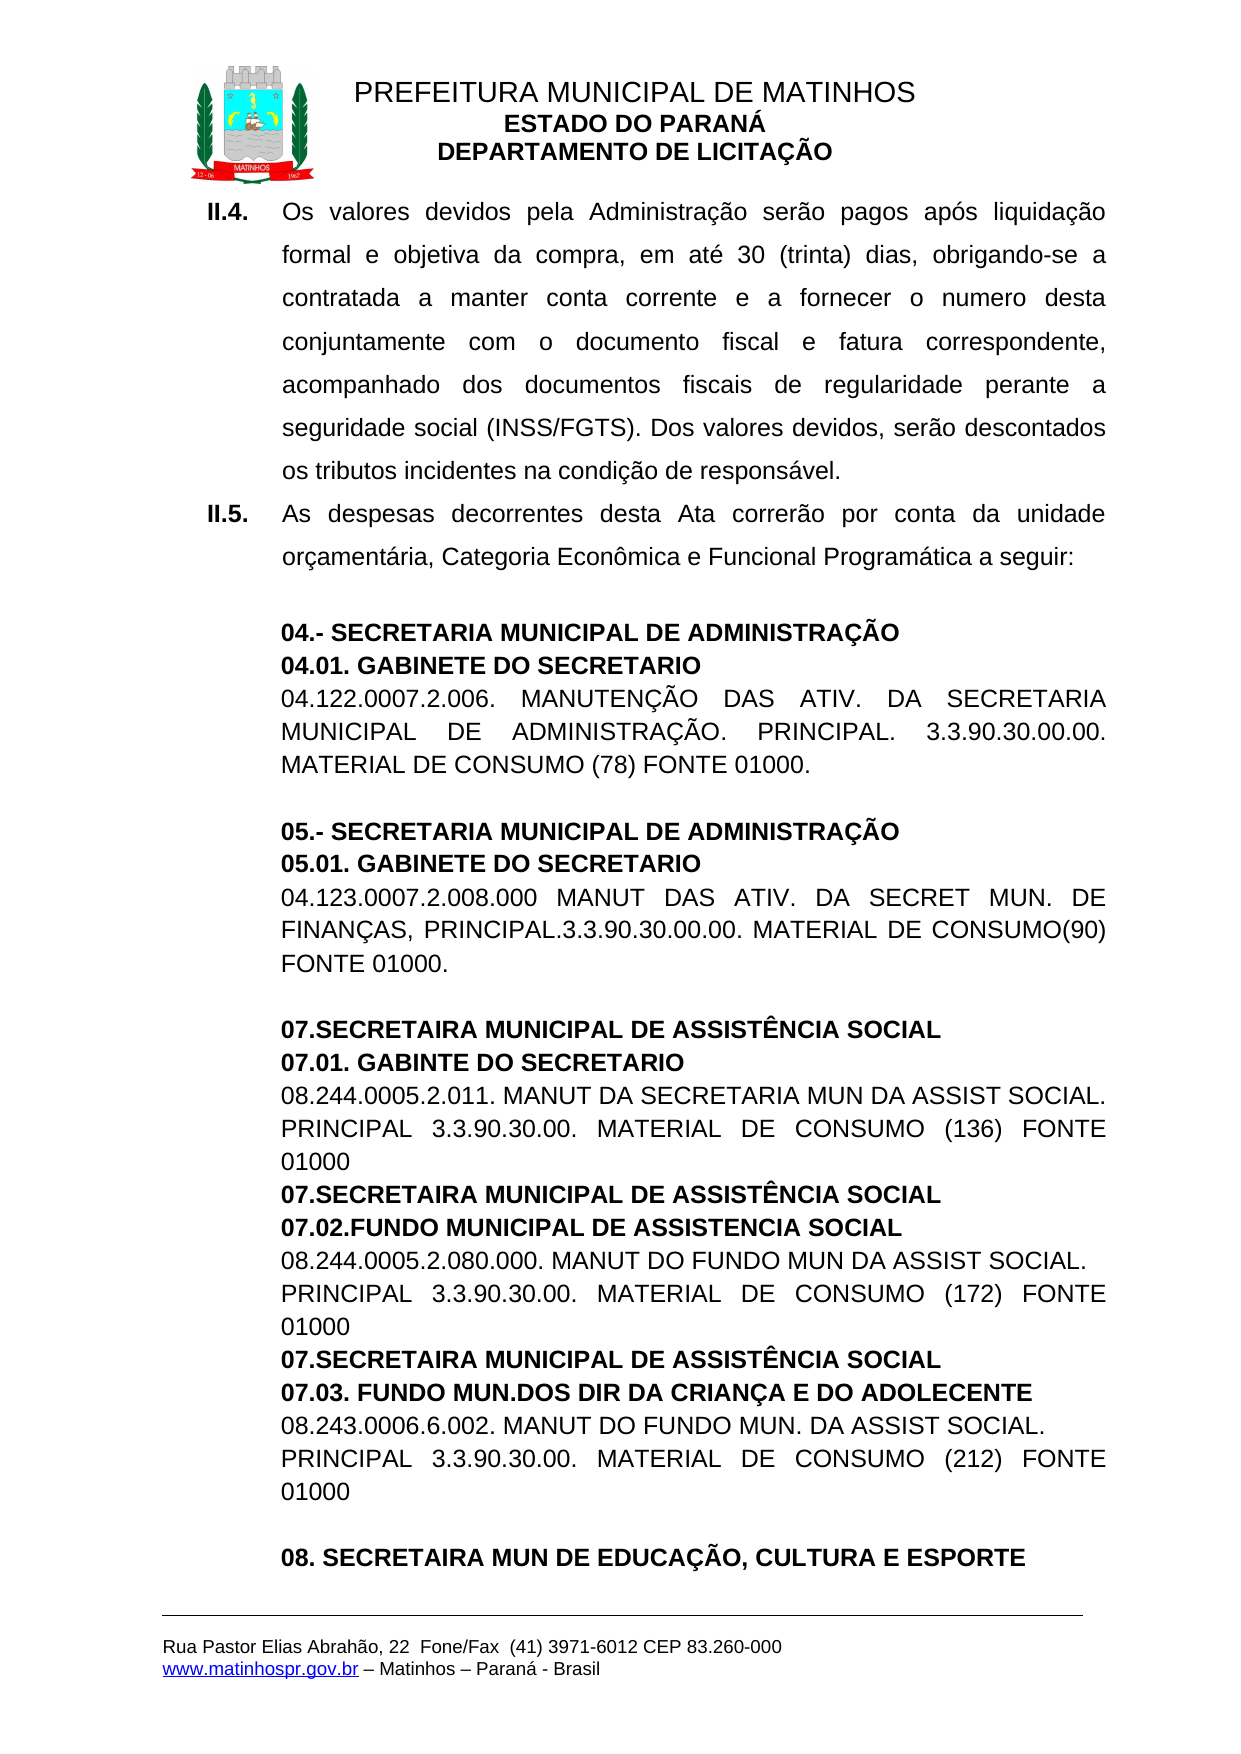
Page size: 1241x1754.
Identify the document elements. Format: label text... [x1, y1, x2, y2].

text 07.SECRETAIRA MUNICIPAL DE ASSISTÊNCIA SOCIAL [281, 1345, 1107, 1373]
text 08.243.0006.6.002. MANUT DO FUNDO MUN. DA ASSIST SOCIAL. [281, 1411, 1107, 1439]
text 04.01. GABINETE DO SECRETARIO [281, 651, 1107, 680]
text 04.123.0007.2.008.000 MANUT DAS ATIV. DA SECRET MUN. DE FINANÇAS, PRINCIPAL.3.3.90.30.00.00. MATERIAL DE CONSUMO(90) FONTE 01000. [281, 882, 1107, 977]
text 07.SECRETAIRA MUNICIPAL DE ASSISTÊNCIA SOCIAL [281, 1180, 1107, 1208]
list Os valores devidos pela Administração serão pagos após liquidação formal e objetiva da compra, em até 30 (trinta) dias, obrigando-se a contratada a manter conta corrente e a fornecer o numero desta conjuntamente com o documento fiscal e fatura correspondente, acompanhado dos documentos fiscais de regularidade perante a seguridade social (INSS/FGTS). Dos valores devidos, serão descontados os tributos incidentes na condição de responsável. [207, 197, 1107, 485]
text 07.SECRETAIRA MUNICIPAL DE ASSISTÊNCIA SOCIAL [281, 1014, 1107, 1043]
text PRINCIPAL 3.3.90.30.00. MATERIAL DE CONSUMO (172) FONTE 01000 [281, 1279, 1107, 1341]
text 05.- SECRETARIA MUNICIPAL DE ADMINISTRAÇÃO [281, 816, 1107, 845]
picture [191, 66, 314, 184]
text 07.01. GABINTE DO SECRETARIO [281, 1048, 1107, 1076]
list As despesas decorrentes desta Ata correrão por conta da unidade orçamentária, Categoria Econômica e Funcional Programática a seguir: [207, 499, 1107, 571]
text 08. SECRETAIRA MUN DE EDUCAÇÃO, CULTURA E ESPORTE [281, 1543, 1107, 1572]
text 04.- SECRETARIA MUNICIPAL DE ADMINISTRAÇÃO [281, 618, 1107, 647]
text 05.01. GABINETE DO SECRETARIO [281, 849, 1107, 878]
text PRINCIPAL 3.3.90.30.00. MATERIAL DE CONSUMO (212) FONTE 01000 [281, 1444, 1107, 1506]
text 08.244.0005.2.080.000. MANUT DO FUNDO MUN DA ASSIST SOCIAL. [281, 1246, 1107, 1274]
text 08.244.0005.2.011. MANUT DA SECRETARIA MUN DA ASSIST SOCIAL. [281, 1081, 1107, 1109]
text 04.122.0007.2.006. MANUTENÇÃO DAS ATIV. DA SECRETARIA MUNICIPAL DE ADMINISTRAÇÃO. PRINCIPAL. 3.3.90.30.00.00. MATERIAL DE CONSUMO (78) FONTE 01000. [281, 684, 1107, 779]
text 07.02.FUNDO MUNICIPAL DE ASSISTENCIA SOCIAL [281, 1213, 1107, 1241]
text 07.03. FUNDO MUN.DOS DIR DA CRIANÇA E DO ADOLECENTE [281, 1378, 1107, 1407]
text PRINCIPAL 3.3.90.30.00. MATERIAL DE CONSUMO (136) FONTE 01000 [281, 1114, 1107, 1175]
